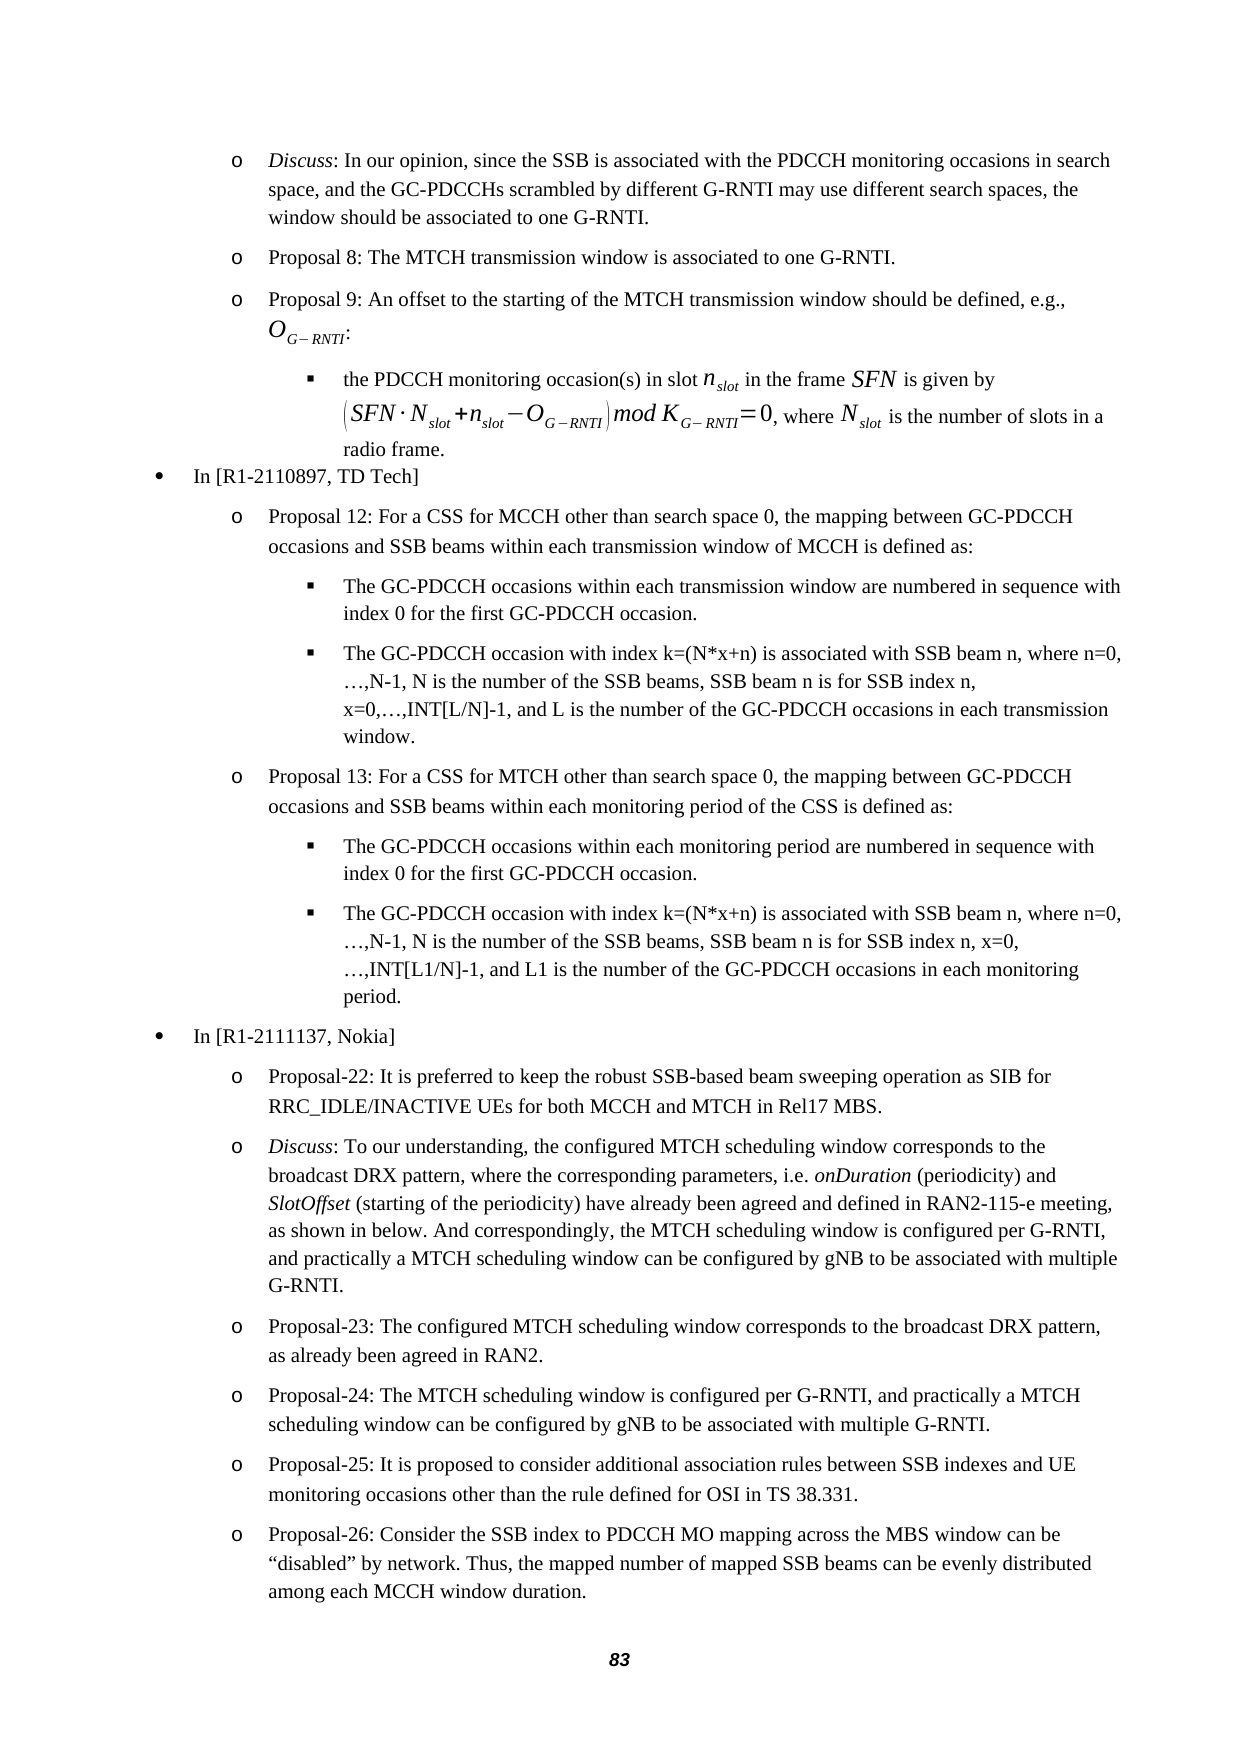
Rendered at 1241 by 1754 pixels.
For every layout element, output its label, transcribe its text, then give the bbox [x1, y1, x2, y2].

list In [R1-2110897, TD Tech] [156, 464, 1122, 488]
list Proposal-24: The MTCH scheduling window is configured per G-RNTI, and practically a MTCH scheduling window can be configured by gNB to be associated with multiple G-RNTI. [231, 1383, 1122, 1436]
list Proposal 13: For a CSS for MTCH other than search space 0, the mapping between GC-PDCCH occasions and SSB beams within each monitoring period of the CSS is defined as: [231, 764, 1122, 818]
list In [R1-2111137, Nokia] [156, 1024, 1122, 1048]
list The GC-PDCCH occasions within each monitoring period are numbered in sequence with index 0 for the first GC-PDCCH occasion. [306, 834, 1122, 885]
list Proposal 9: An offset to the starting of the MTCH transmission window should be defined, e.g., : [231, 287, 1122, 347]
list Proposal-23: The configured MTCH scheduling window corresponds to the broadcast DRX pattern, as already been agreed in RAN2. [231, 1313, 1122, 1367]
list Discuss: In our opinion, since the SSB is associated with the PDCCH monitoring occasions in search space, and the GC-PDCCHs scrambled by different G-RNTI may use different search spaces, the window should be associated to one G-RNTI. [231, 148, 1122, 229]
list The GC-PDCCH occasion with index k=(N*x+n) is associated with SSB beam n, where n=0,…,N-1, N is the number of the SSB beams, SSB beam n is for SSB index n, x=0,…,INT[L1/N]-1, and L1 is the number of the GC-PDCCH occasions in each monitoring period. [306, 901, 1122, 1008]
list The GC-PDCCH occasions within each transmission window are numbered in sequence with index 0 for the first GC-PDCCH occasion. [306, 574, 1122, 625]
list Proposal-25: It is proposed to consider additional association rules between SSB indexes and UE monitoring occasions other than the rule defined for OSI in TS 38.331. [231, 1452, 1122, 1506]
list Proposal-22: It is preferred to keep the robust SSB-based beam sweeping operation as SIB for RRC_IDLE/INACTIVE UEs for both MCCH and MTCH in Rel17 MBS. [231, 1064, 1122, 1118]
list Discuss: To our understanding, the configured MTCH scheduling window corresponds to the broadcast DRX pattern, where the corresponding parameters, i.e. onDuration (periodicity) and SlotOffset (starting of the periodicity) have already been agreed and defined in RAN2-115-e meeting, as shown in below. And correspondingly, the MTCH scheduling window is configured per G-RNTI, and practically a MTCH scheduling window can be configured by gNB to be associated with multiple G-RNTI. [231, 1134, 1122, 1297]
list Proposal 8: The MTCH transmission window is associated to one G-RNTI. [231, 245, 1122, 270]
list Proposal 12: For a CSS for MCCH other than search space 0, the mapping between GC-PDCCH occasions and SSB beams within each transmission window of MCCH is defined as: [231, 504, 1122, 558]
list Proposal-26: Consider the SSB index to PDCCH MO mapping across the MBS window can be “disabled” by network. Thus, the mapped number of mapped SSB beams can be evenly distributed among each MCCH window duration. [231, 1522, 1122, 1603]
list The GC-PDCCH occasion with index k=(N*x+n) is associated with SSB beam n, where n=0,…,N-1, N is the number of the SSB beams, SSB beam n is for SSB index n, x=0,…,INT[L/N]-1, and L is the number of the GC-PDCCH occasions in each transmission window. [306, 641, 1122, 748]
list the PDCCH monitoring occasion(s) in slot in the frame is given by , where is the number of slots in a radio frame. [306, 363, 1122, 461]
